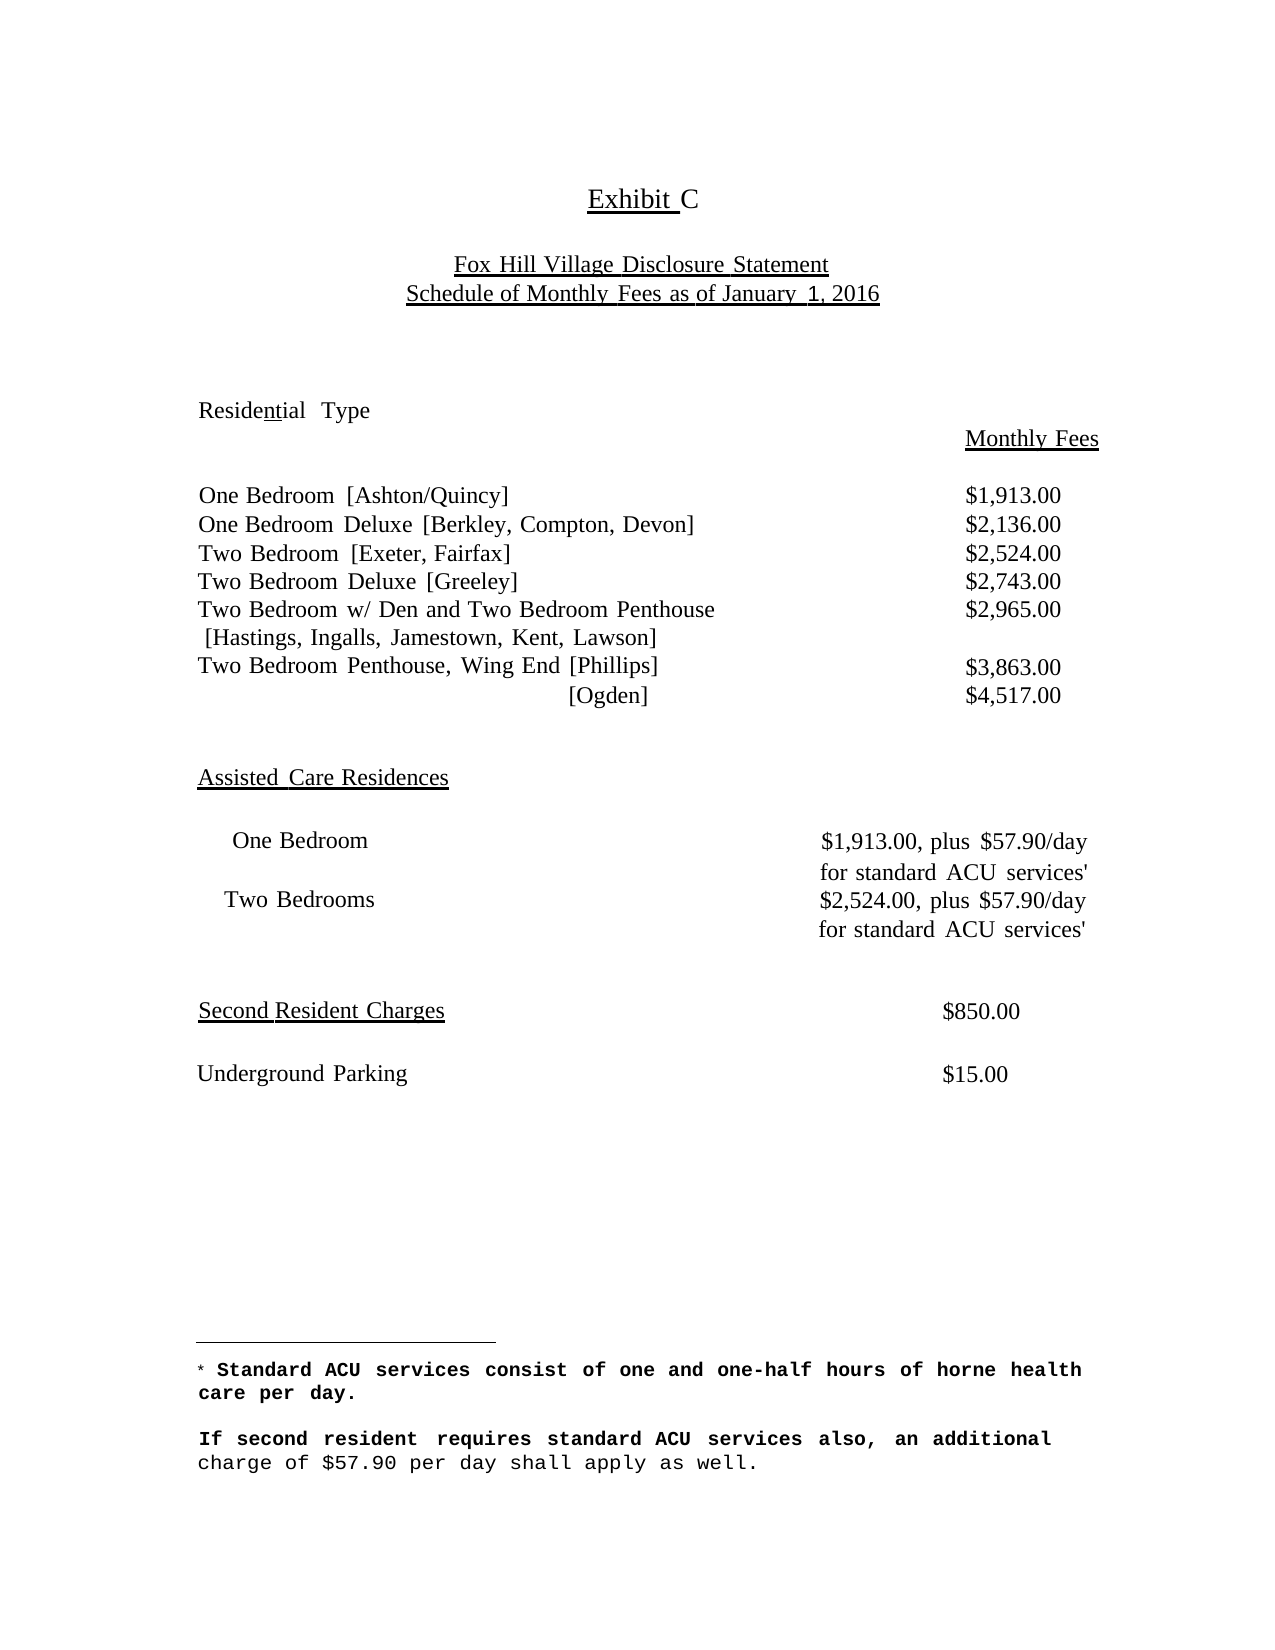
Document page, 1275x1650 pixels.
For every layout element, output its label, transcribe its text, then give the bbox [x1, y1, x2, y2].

table_header Residential Type [193, 389, 854, 468]
table_cell $2,743.00 [854, 568, 1114, 596]
text Fox Hill Village Disclosure Statement Schedule of Monthly Fees as of January 1, 2016 [406, 250, 881, 307]
table_cell Two Bedroom w/ Den and Two Bedroom Penthouse [Hastings, Ingalls, Jamestown, Kent, Lawson] Two Bedroom Penthouse, Wing End [Phillips] [193, 596, 854, 682]
text If second resident requires standard ACU services also, an additional [199, 1429, 1100, 1452]
table_cell Two Bedroom Deluxe [Greeley] [193, 568, 854, 596]
text $2,524.00, plus $57.90/day for standard ACU services' [818, 886, 1088, 943]
text charge of $57.90 per day shall apply as well. [197, 1452, 1100, 1474]
table_cell $2,524.00 [854, 539, 1114, 568]
table_cell $4,517.00 [854, 682, 1114, 719]
table_cell One Bedroom [Ashton/Quincy] [193, 468, 854, 511]
table_cell Two Bedroom [Exeter, Fairfax] [193, 539, 854, 568]
text for standard ACU services' [179, 858, 1088, 885]
text Second Resident Charges $850.00 [198, 996, 1100, 1025]
text Underground Parking $15.00 [197, 1059, 1100, 1088]
subtitle Exhibit C [186, 183, 1100, 215]
table_cell $2,136.00 [854, 511, 1114, 539]
text * Standard ACU services consist of one and one-half hours of horne health care per day. [197, 1360, 1082, 1405]
text Two Bedrooms [224, 885, 376, 913]
table_cell $1,913.00 [854, 468, 1114, 511]
table_cell One Bedroom Deluxe [Berkley, Compton, Devon] [193, 511, 854, 539]
table_cell [Ogden] [193, 682, 854, 719]
table_header Monthly Fees [854, 389, 1114, 468]
table_cell $2,965.00 $3,863.00 [854, 596, 1114, 682]
text Assisted Care Residences [197, 763, 1100, 791]
text One Bedroom $1,913.00, plus $57.90/day [179, 826, 1087, 855]
